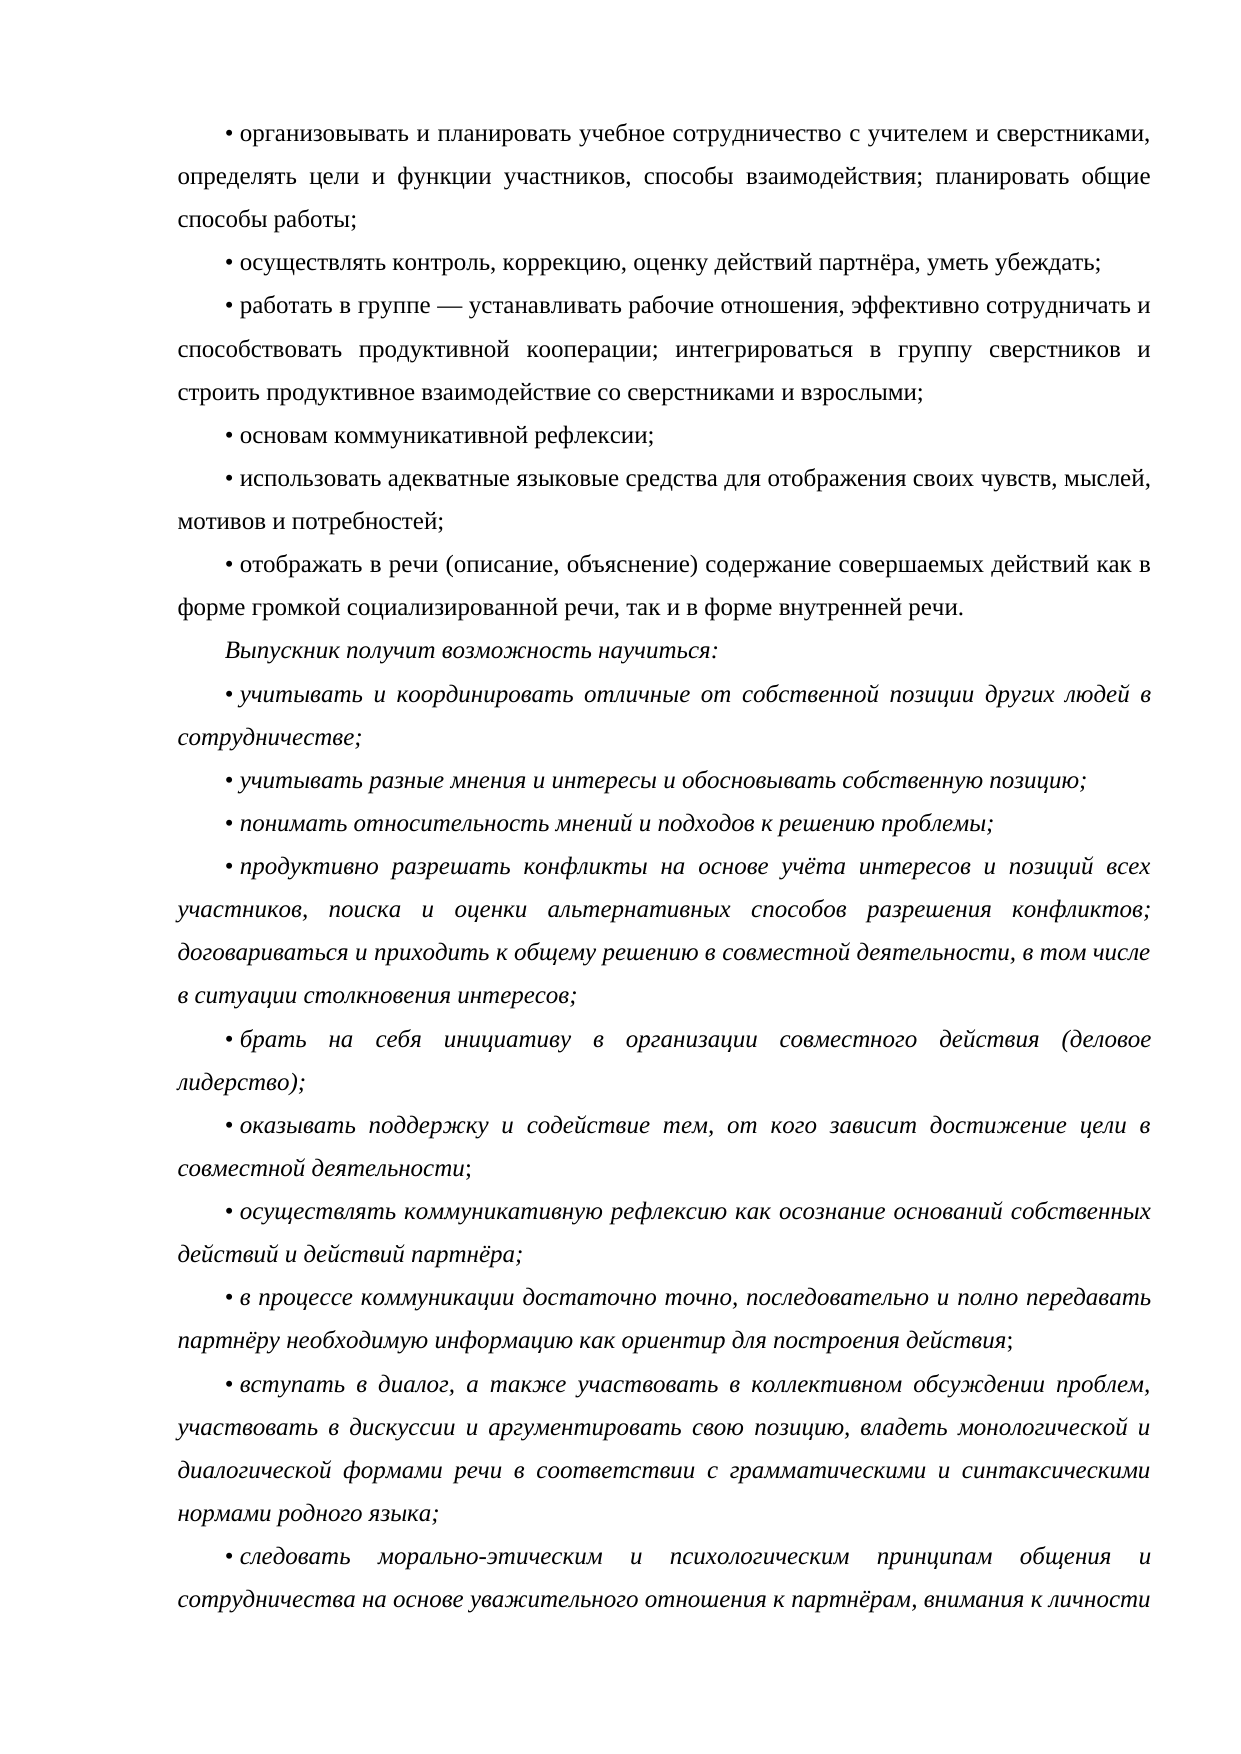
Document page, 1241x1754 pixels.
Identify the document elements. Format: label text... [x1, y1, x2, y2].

text • учитывать и координировать отличные от собственной позиции других людей в сотрудничестве; [177, 679, 1152, 751]
text • организовывать и планировать учебное сотрудничество с учителем и сверстниками, определять цели и функции участников, способы взаимодействия; планировать общие способы работы; [177, 118, 1152, 233]
text • в процессе коммуникации достаточно точно, последовательно и полно передавать партнёру необходимую информацию как ориентир для построения действия; [177, 1282, 1152, 1354]
text • брать на себя инициативу в организации совместного действия (деловое лидерство); [177, 1024, 1152, 1096]
text • учитывать разные мнения и интересы и обосновывать собственную позицию; [177, 765, 1152, 794]
text • понимать относительность мнений и подходов к решению проблемы; [177, 808, 1152, 837]
text • вступать в диалог, а также участвовать в коллективном обсуждении проблем, участвовать в дискуссии и аргументировать свою позицию, владеть монологической и диалогической формами речи в соответствии с грамматическими и синтаксическими нормами родного языка; [177, 1369, 1152, 1527]
text • отображать в речи (описание, объяснение) содержание совершаемых действий как в форме громкой социализированной речи, так и в форме внутренней речи. [177, 549, 1152, 621]
text • осуществлять контроль, коррекцию, оценку действий партнёра, уметь убеждать; [177, 247, 1152, 276]
text • продуктивно разрешать конфликты на основе учёта интересов и позиций всех участников, поиска и оценки альтернативных способов разрешения конфликтов; договариваться и приходить к общему решению в совместной деятельности, в том числе в ситуации столкновения интересов; [177, 851, 1152, 1009]
text • осуществлять коммуникативную рефлексию как осознание оснований собственных действий и действий партнёра; [177, 1196, 1152, 1268]
text • основам коммуникативной рефлексии; [177, 420, 1152, 449]
text • работать в группе — устанавливать рабочие отношения, эффективно сотрудничать и способствовать продуктивной кооперации; интегрироваться в группу сверстников и строить продуктивное взаимодействие со сверстниками и взрослыми; [177, 291, 1152, 406]
text Выпускник получит возможность научиться: [177, 636, 1152, 664]
text • оказывать поддержку и содействие тем, от кого зависит достижение цели в совместной деятельности; [177, 1110, 1152, 1182]
text • использовать адекватные языковые средства для отображения своих чувств, мыслей, мотивов и потребностей; [177, 463, 1152, 535]
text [177, 1541, 1152, 1613]
